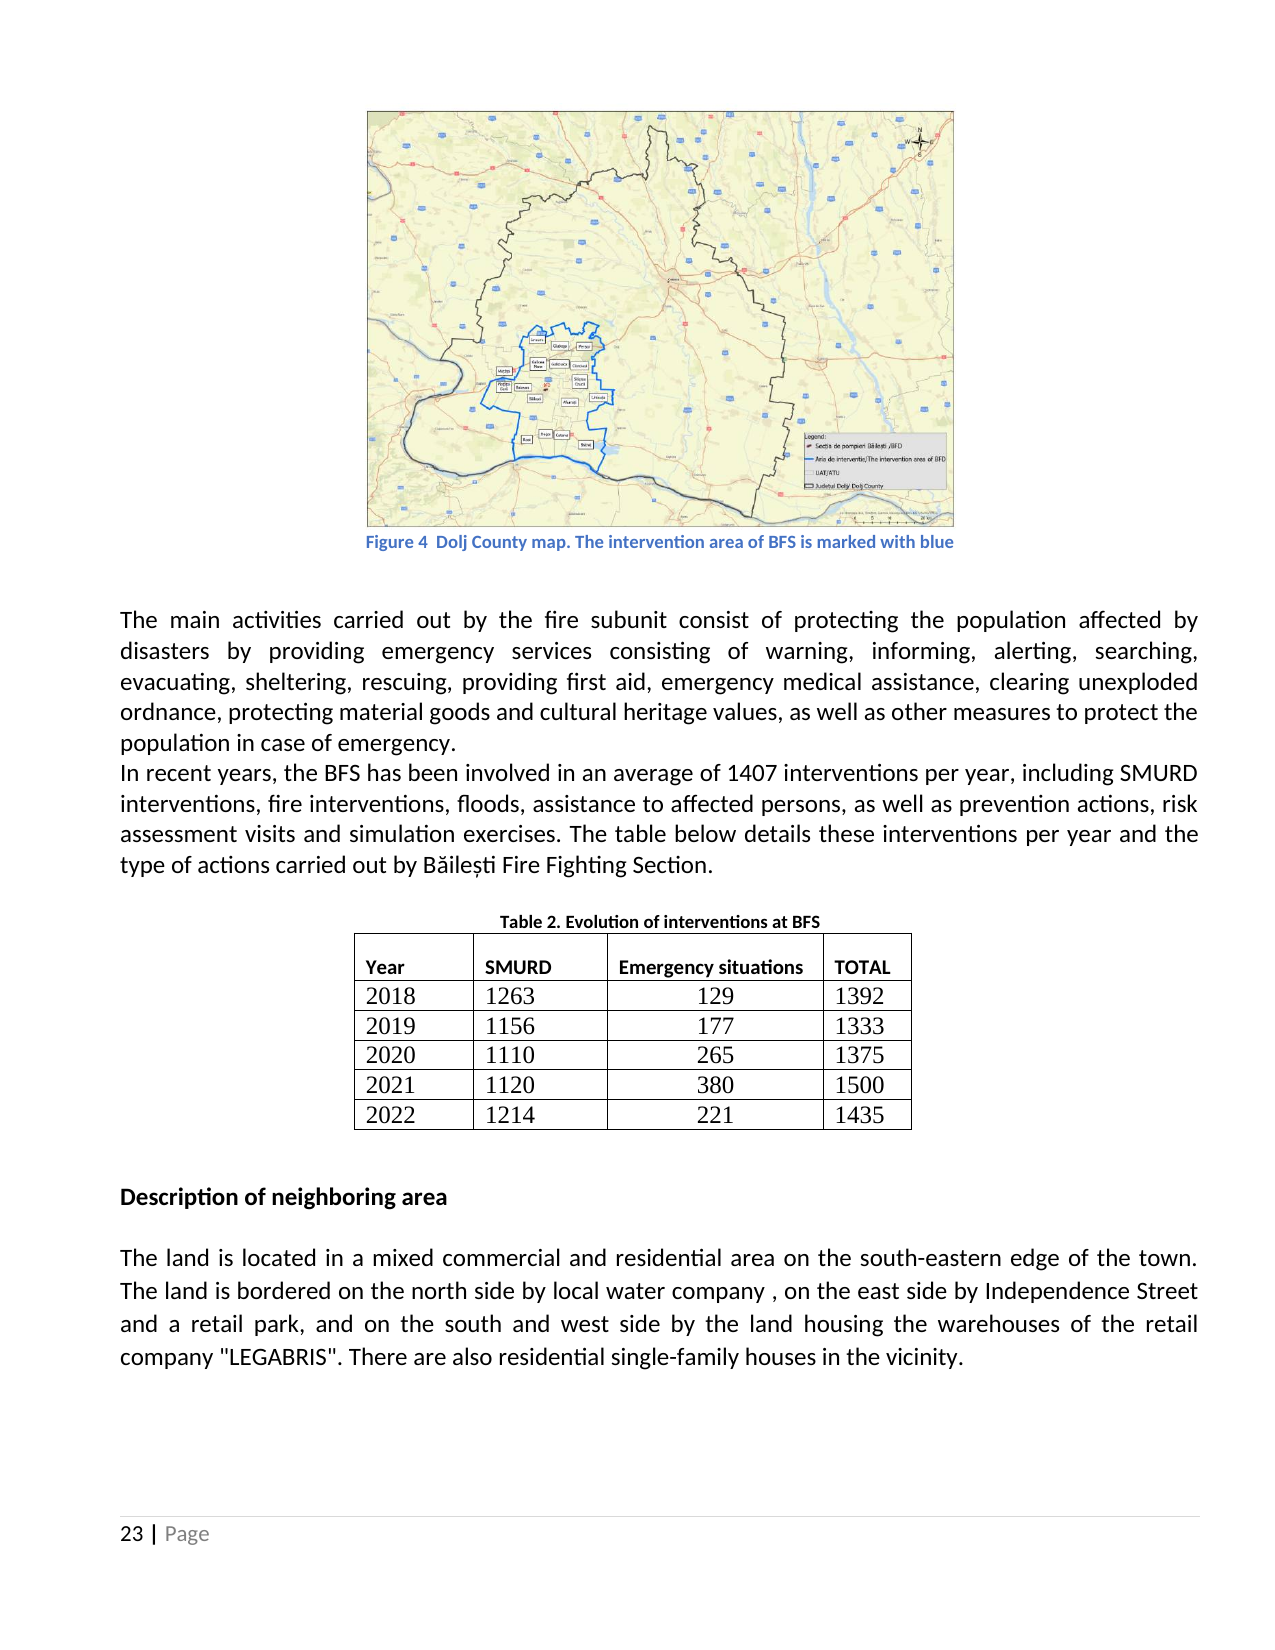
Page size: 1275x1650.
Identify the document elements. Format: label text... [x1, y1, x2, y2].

table_header Emergency situations [608, 934, 823, 980]
text The main activities carried out by the fire subunit consist of protecting the population affected by disasters by providing emergency services consisting of warning, informing, alerting, searching, evacuating, sheltering, rescuing, providing first aid, emergency medical assistance, clearing unexploded ordnance, protecting material goods and cultural heritage values, as well as other measures to protect the population in case of emergency. [120, 604, 1200, 757]
text Table 2. Evolution of interventions at BFS [120, 910, 1200, 933]
table_cell 1333 [824, 1011, 911, 1039]
table_header Year [355, 934, 473, 980]
table_cell 1214 [474, 1100, 607, 1129]
table_cell 1500 [824, 1070, 911, 1099]
table_cell 2020 [355, 1041, 473, 1069]
table_cell 177 [608, 1011, 823, 1039]
table_cell 2021 [355, 1070, 473, 1099]
table_header TOTAL [824, 934, 911, 980]
table_cell 1392 [824, 981, 911, 1010]
table_cell 1156 [474, 1011, 607, 1039]
table_cell 1263 [474, 981, 607, 1010]
table_cell 1110 [474, 1041, 607, 1069]
text Figure 4 Dolj County map. The intervention area of BFS is marked with blue [120, 530, 1200, 553]
text The land is located in a mixed commercial and residential area on the south-eastern edge of the town. The land is bordered on the north side by local water company , on the east side by Independence Street and a retail park, and on the south and west side by the land housing the warehouses of the retail company "LEGABRIS". There are also residential single-family houses in the vicinity. [120, 1242, 1200, 1372]
table_cell 2018 [355, 981, 473, 1010]
text Description of neighboring area [120, 1181, 1200, 1212]
table_cell 129 [608, 981, 823, 1010]
picture [354, 103, 966, 531]
table_cell 1120 [474, 1070, 607, 1099]
table_cell 2019 [355, 1011, 473, 1039]
table_cell 221 [608, 1100, 823, 1129]
table_cell 1435 [824, 1100, 911, 1129]
table_cell 380 [608, 1070, 823, 1099]
table_cell 1375 [824, 1041, 911, 1069]
text In recent years, the BFS has been involved in an average of 1407 interventions per year, including SMURD interventions, fire interventions, floods, assistance to affected persons, as well as prevention actions, risk assessment visits and simulation exercises. The table below details these interventions per year and the type of actions carried out by Băilești Fire Fighting Section. [120, 757, 1200, 879]
table_header SMURD [474, 934, 607, 980]
table_cell 2022 [355, 1100, 473, 1129]
table_cell 265 [608, 1041, 823, 1069]
